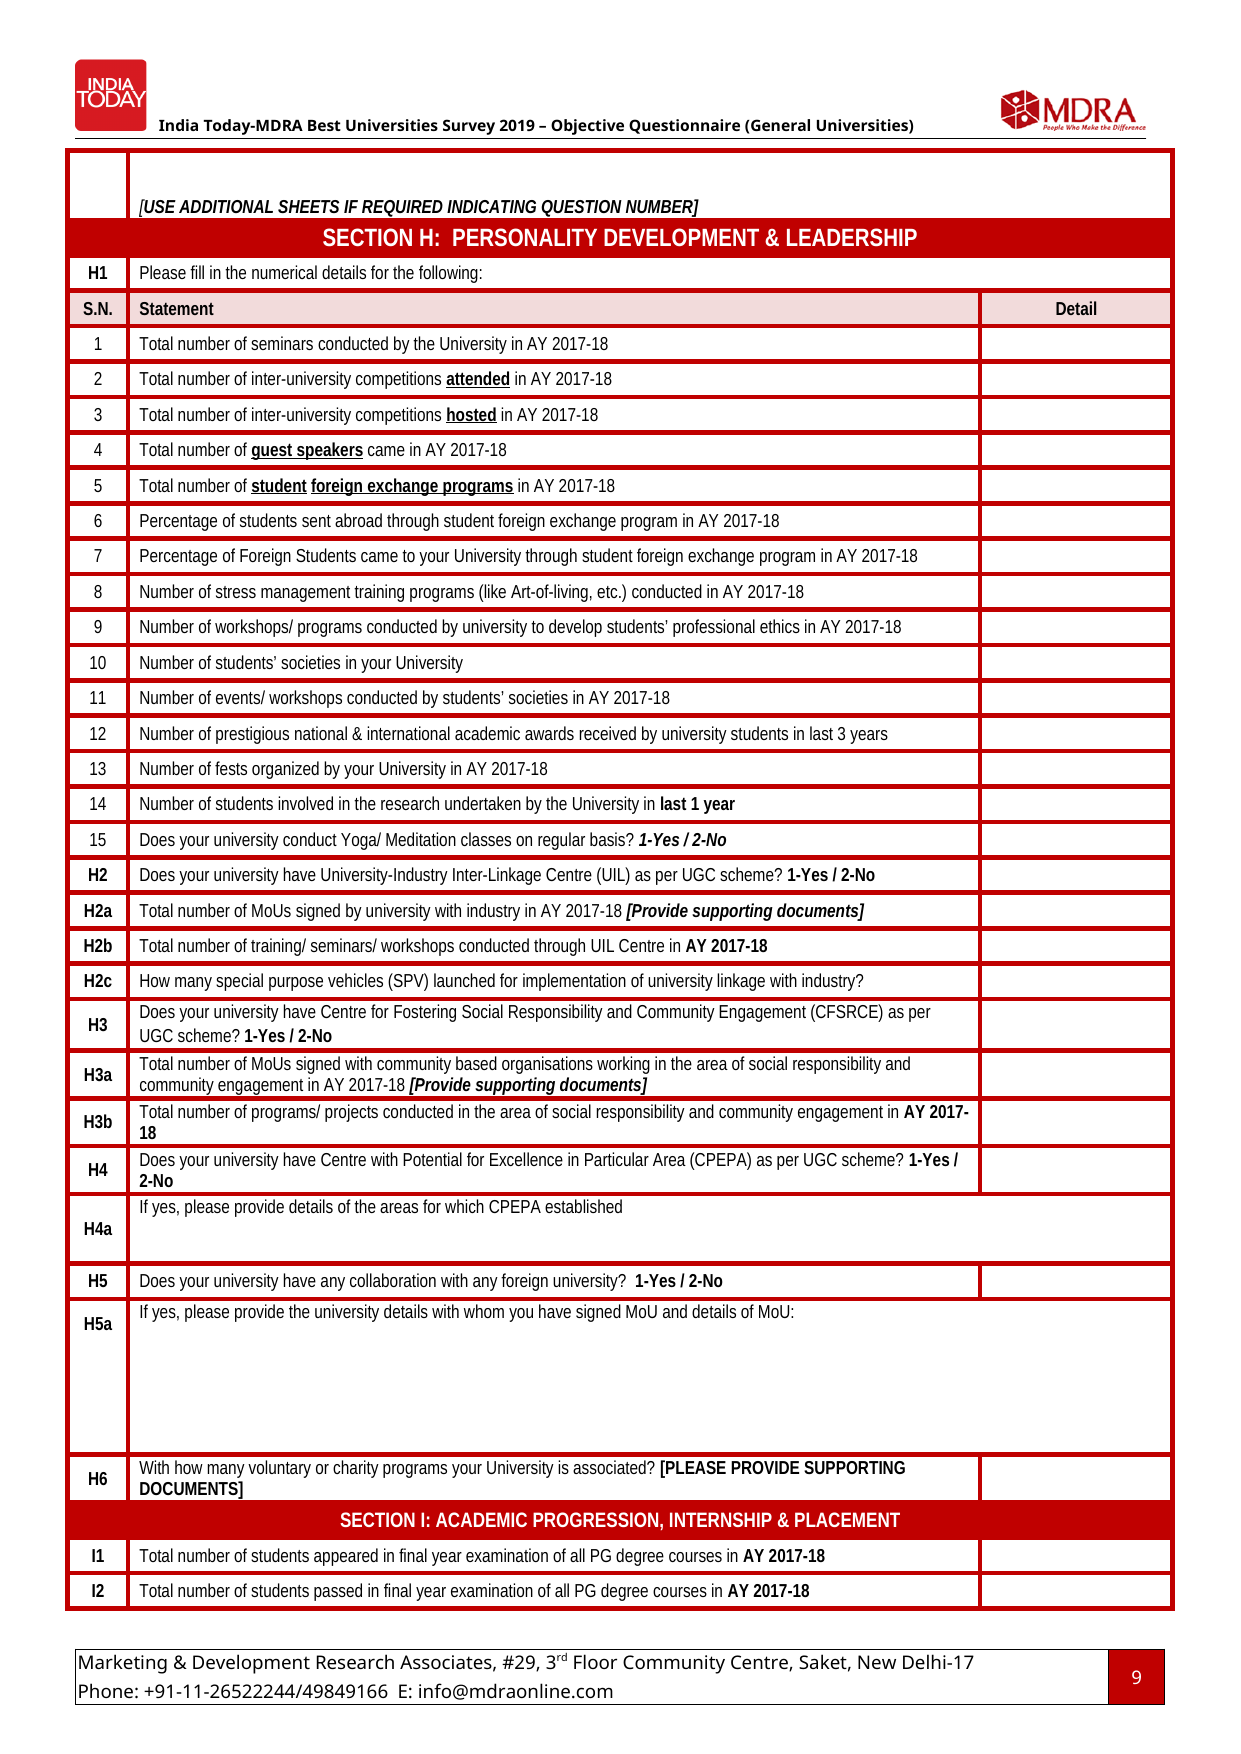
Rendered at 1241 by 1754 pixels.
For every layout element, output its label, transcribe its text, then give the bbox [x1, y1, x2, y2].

picture [75, 59, 147, 131]
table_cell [130, 153, 1170, 217]
table_cell 7 [70, 541, 126, 572]
table_cell Total number of guest speakers came in AY 2017-18 [130, 435, 978, 465]
table_cell [982, 753, 1170, 784]
table_cell 12 [70, 718, 126, 749]
table_cell 5 [70, 470, 126, 501]
table_cell [982, 718, 1170, 749]
table_cell [982, 470, 1170, 501]
table_cell 6 [70, 506, 126, 536]
table_cell Does your university conduct Yoga/ Meditation classes on regular basis? 1-Yes / 2-No [130, 824, 978, 855]
table_cell H1 [70, 258, 126, 288]
table_cell [982, 612, 1170, 642]
table_cell H2 [70, 860, 126, 890]
table_cell I1 [70, 1540, 126, 1571]
table_cell 11 [70, 683, 126, 713]
table_cell [982, 789, 1170, 819]
table_cell [982, 860, 1170, 890]
table_cell H6 [70, 1457, 126, 1500]
table_cell Number of fests organized by your University in AY 2017-18 [130, 753, 978, 784]
table_cell I2 [70, 1575, 126, 1606]
table_cell H4 [70, 1148, 126, 1192]
table_cell 4 [70, 435, 126, 465]
table_cell [982, 364, 1170, 394]
table_cell SECTION H: PERSONALITY DEVELOPMENT & LEADERSHIP [70, 222, 1170, 253]
table_cell [982, 1457, 1170, 1500]
table_cell Total number of seminars conducted by the University in AY 2017-18 [130, 328, 978, 359]
table_cell H3 [70, 1001, 126, 1048]
table_cell [982, 541, 1170, 572]
table_cell Total number of inter-university competitions hosted in AY 2017-18 [130, 399, 978, 430]
table_cell [982, 1101, 1170, 1144]
table_cell Percentage of students sent abroad through student foreign exchange program in AY 2017-18 [130, 506, 978, 536]
table_cell [982, 683, 1170, 713]
table_cell With how many voluntary or charity programs your University is associated? [PLEASE PROVIDE SUPPORTING DOCUMENTS] [130, 1457, 978, 1500]
table_cell S.N. [70, 293, 126, 324]
table_cell Number of prestigious national & international academic awards received by university students in last 3 years [130, 718, 978, 749]
table_cell [982, 966, 1170, 997]
table_cell If yes, please provide details of the areas for which CPEPA established [130, 1196, 1170, 1261]
table_cell [982, 647, 1170, 678]
table_cell Number of stress management training programs (like Art-of-living, etc.) conducted in AY 2017-18 [130, 576, 978, 607]
table_cell [982, 824, 1170, 855]
table_cell [982, 1148, 1170, 1192]
table_cell [982, 506, 1170, 536]
table_cell Total number of students passed in final year examination of all PG degree courses in AY 2017-18 [130, 1575, 978, 1606]
table_cell H3b [70, 1101, 126, 1144]
table_cell Number of students involved in the research undertaken by the University in last 1 year [130, 789, 978, 819]
table_cell Does your university have University-Industry Inter-Linkage Centre (UIL) as per UGC scheme? 1-Yes / 2-No [130, 860, 978, 890]
table_cell H3a [70, 1053, 126, 1096]
table_cell Number of students’ societies in your University [130, 647, 978, 678]
table_cell [982, 399, 1170, 430]
table_cell 13 [70, 753, 126, 784]
table_cell H4a [70, 1196, 126, 1261]
table_cell 3 [70, 399, 126, 430]
table_cell Total number of student foreign exchange programs in AY 2017-18 [130, 470, 978, 501]
table_cell How many special purpose vehicles (SPV) launched for implementation of university linkage with industry? [130, 966, 978, 997]
table_cell 1 [70, 328, 126, 359]
table_cell H5 [70, 1266, 126, 1296]
table_cell [982, 1575, 1170, 1606]
table_cell [982, 328, 1170, 359]
table_cell Total number of MoUs signed by university with industry in AY 2017-18 [Provide supporting documents] [130, 895, 978, 926]
table_cell Detail [982, 293, 1170, 324]
table_cell G7 [70, 153, 126, 217]
table_cell [982, 1540, 1170, 1571]
table_cell Does your university have Centre with Potential for Excellence in Particular Area (CPEPA) as per UGC scheme? 1-Yes / 2-No [130, 1148, 978, 1192]
table_cell H2b [70, 931, 126, 961]
picture [990, 81, 1158, 134]
table_cell [982, 1053, 1170, 1096]
table_cell Does your university have any collaboration with any foreign university? 1-Yes / 2-No [130, 1266, 978, 1296]
table_cell 9 [70, 612, 126, 642]
table_cell Please fill in the numerical details for the following: [130, 258, 1170, 288]
table_cell 10 [70, 647, 126, 678]
table_cell 14 [70, 789, 126, 819]
table_cell [982, 576, 1170, 607]
table_cell [982, 1001, 1170, 1048]
table_cell Percentage of Foreign Students came to your University through student foreign exchange program in AY 2017-18 [130, 541, 978, 572]
table_cell Does your university have Centre for Fostering Social Responsibility and Community Engagement (CFSRCE) as per UGC scheme? 1-Yes / 2-No [130, 1001, 978, 1048]
table_cell [982, 435, 1170, 465]
table_cell [982, 931, 1170, 961]
table_cell Total number of programs/ projects conducted in the area of social responsibility and community engagement in AY 2017-18 [130, 1101, 978, 1144]
table_cell SECTION I: ACADEMIC PROGRESSION, INTERNSHIP & PLACEMENT [70, 1505, 1170, 1535]
table_cell 15 [70, 824, 126, 855]
table_cell Total number of students appeared in final year examination of all PG degree courses in AY 2017-18 [130, 1540, 978, 1571]
table_cell Number of workshops/ programs conducted by university to develop students’ professional ethics in AY 2017-18 [130, 612, 978, 642]
table_cell H2c [70, 966, 126, 997]
table_cell [982, 895, 1170, 926]
table_cell H5a [70, 1301, 126, 1452]
table_cell [982, 1266, 1170, 1296]
table_cell 2 [70, 364, 126, 394]
table_cell Number of events/ workshops conducted by students’ societies in AY 2017-18 [130, 683, 978, 713]
table_cell 8 [70, 576, 126, 607]
table_cell Total number of MoUs signed with community based organisations working in the area of social responsibility and community engagement in AY 2017-18 [Provide supporting documents] [130, 1053, 978, 1096]
table_cell H2a [70, 895, 126, 926]
table_cell Total number of training/ seminars/ workshops conducted through UIL Centre in AY 2017-18 [130, 931, 978, 961]
table_cell Total number of inter-university competitions attended in AY 2017-18 [130, 364, 978, 394]
table_cell If yes, please provide the university details with whom you have signed MoU and details of MoU: [130, 1301, 1170, 1452]
table_cell Statement [130, 293, 978, 324]
